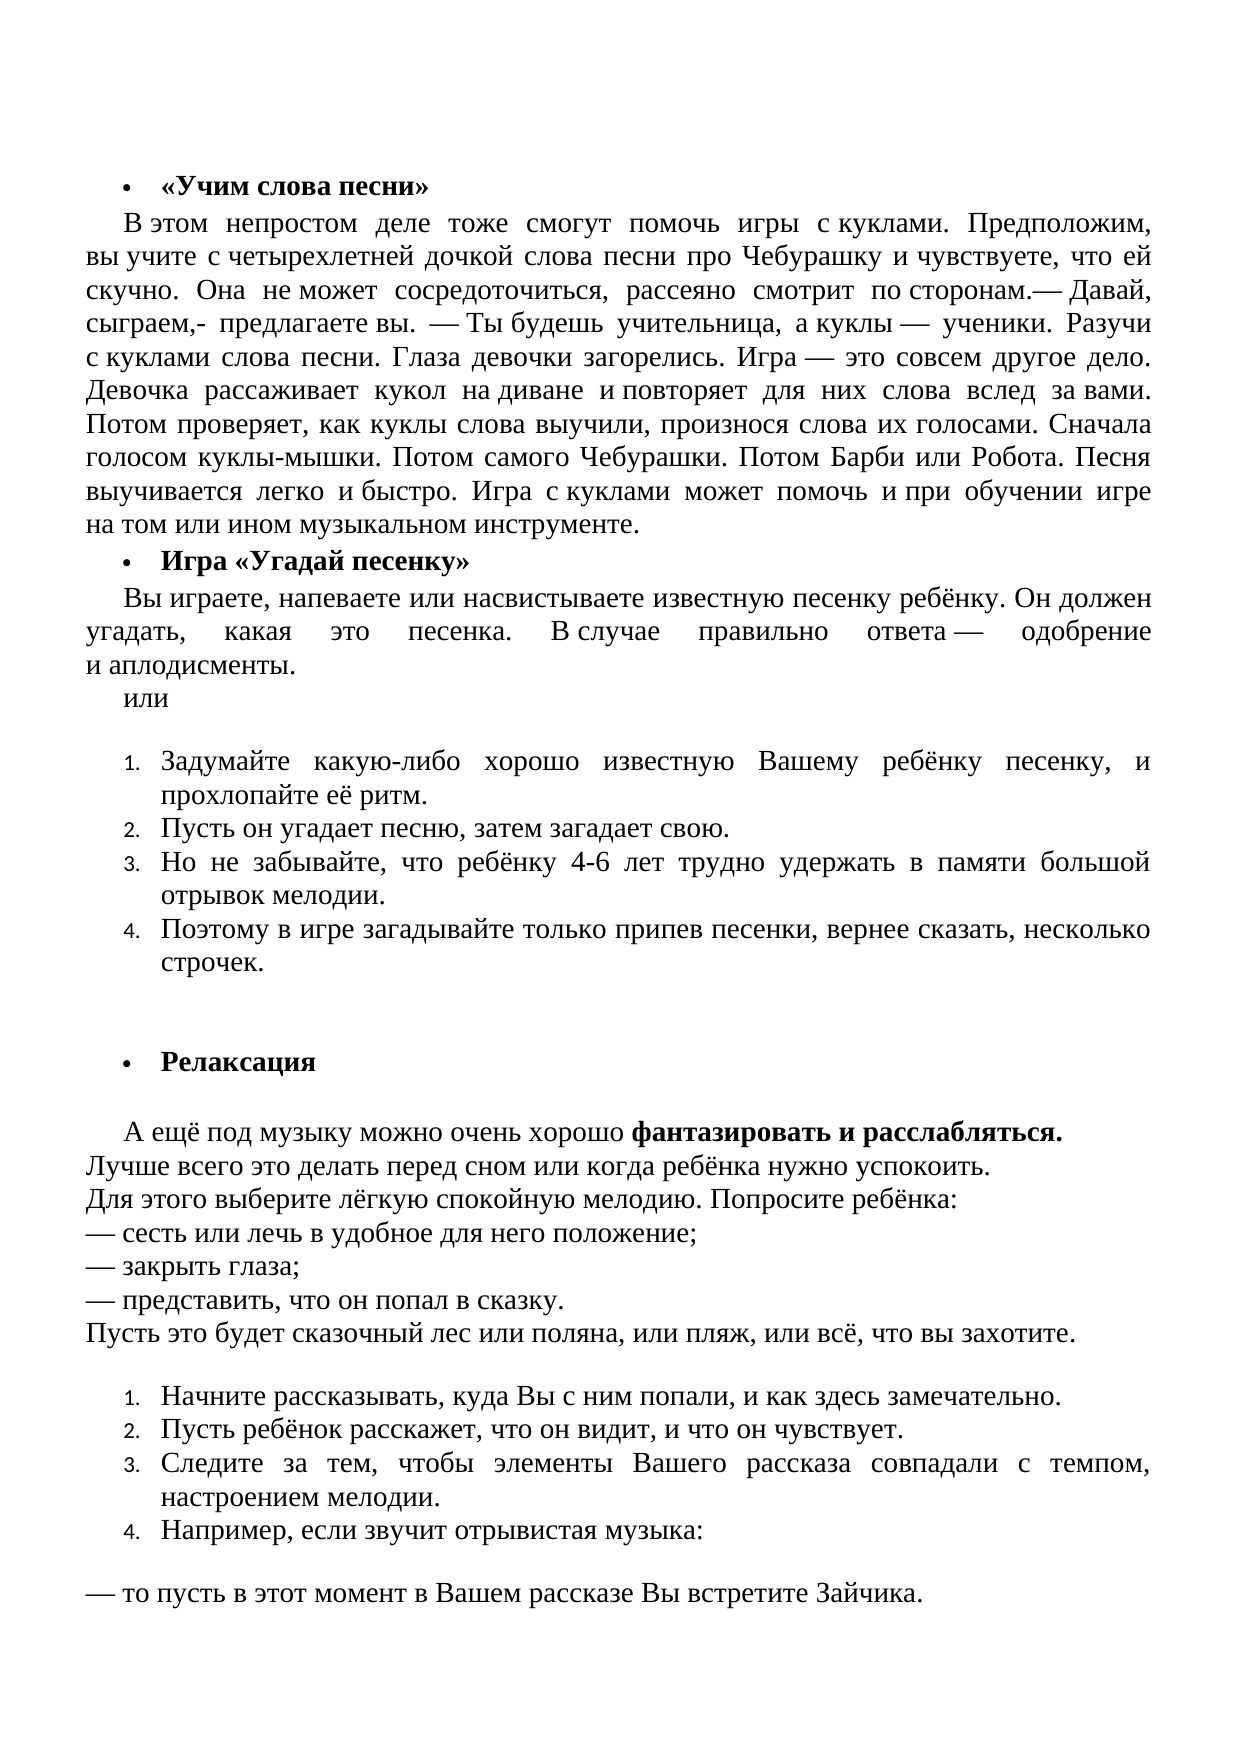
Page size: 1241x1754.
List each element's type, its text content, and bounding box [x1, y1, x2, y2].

list Поэтому в игре загадывайте только припев песенки, вернее сказать, несколько строчек. [123, 911, 1152, 978]
text Пусть это будет сказочный лес или поляна, или пляж, или всё, что вы захотите. [86, 1315, 1152, 1349]
text — сесть или лечь в удобное для него положение; [86, 1215, 1152, 1248]
text Лучше всего это делать перед сном или когда ребёнка нужно успокоить. [86, 1148, 1152, 1181]
list Но не забывайте, что ребёнку 4-6 лет трудно удержать в памяти большой отрывок мелодии. [123, 844, 1152, 911]
list Пусть ребёнок расскажет, что он видит, и что он чувствует. [123, 1412, 1152, 1445]
list Начните рассказывать, куда Вы с ним попали, и как здесь замечательно. [123, 1378, 1152, 1412]
list Релаксация [123, 1044, 1152, 1077]
text — представить, что он попал в сказку. [86, 1282, 1152, 1315]
list Пусть он угадает песню, затем загадает свою. [123, 810, 1152, 844]
text — закрыть глаза; [86, 1248, 1152, 1282]
text — то пусть в этот момент в Вашем рассказе Вы встретите Зайчика. [86, 1575, 1152, 1608]
list Задумайте какую-либо хорошо известную Вашему ребёнку песенку, и прохлопайте её ритм. [123, 743, 1152, 810]
text В этом непростом деле тоже смогут помочь игры с куклами. Предположим, вы учите с четырехлетней дочкой слова песни про Чебурашку и чувствуете, что ей скучно. Она не может сосредоточиться, рассеяно смотрит по сторонам.— Давай, сыграем,- предлагаете вы. — Ты будешь учительница, а куклы — ученики. Разучи с куклами слова песни. Глаза девочки загорелись. Игра — это совсем другое дело. Девочка рассаживает кукол на диване и повторяет для них слова вслед за вами. Потом проверяет, как куклы слова выучили, произнося слова их голосами. Сначала голосом куклы-мышки. Потом самого Чебурашки. Потом Барби или Робота. Песня выучивается легко и быстро. Игра с куклами может помочь и при обучении игре на том или ином музыкальном инструменте. [86, 205, 1152, 540]
text Для этого выберите лёгкую спокойную мелодию. Попросите ребёнка: [86, 1181, 1152, 1215]
list Следите за тем, чтобы элементы Вашего рассказа совпадали с темпом, настроением мелодии. [123, 1445, 1152, 1512]
list «Учим слова песни» [123, 168, 1152, 202]
list Игра «Угадай песенку» [123, 543, 1152, 577]
text или [86, 681, 1152, 714]
list Например, если звучит отрывистая музыка: [123, 1512, 1152, 1546]
text А ещё под музыку можно очень хорошо фантазировать и расслабляться. [86, 1114, 1152, 1148]
text Вы играете, напеваете или насвистываете известную песенку ребёнку. Он должен угадать, какая это песенка. В случае правильно ответа — одобрение и аплодисменты. [86, 580, 1152, 681]
